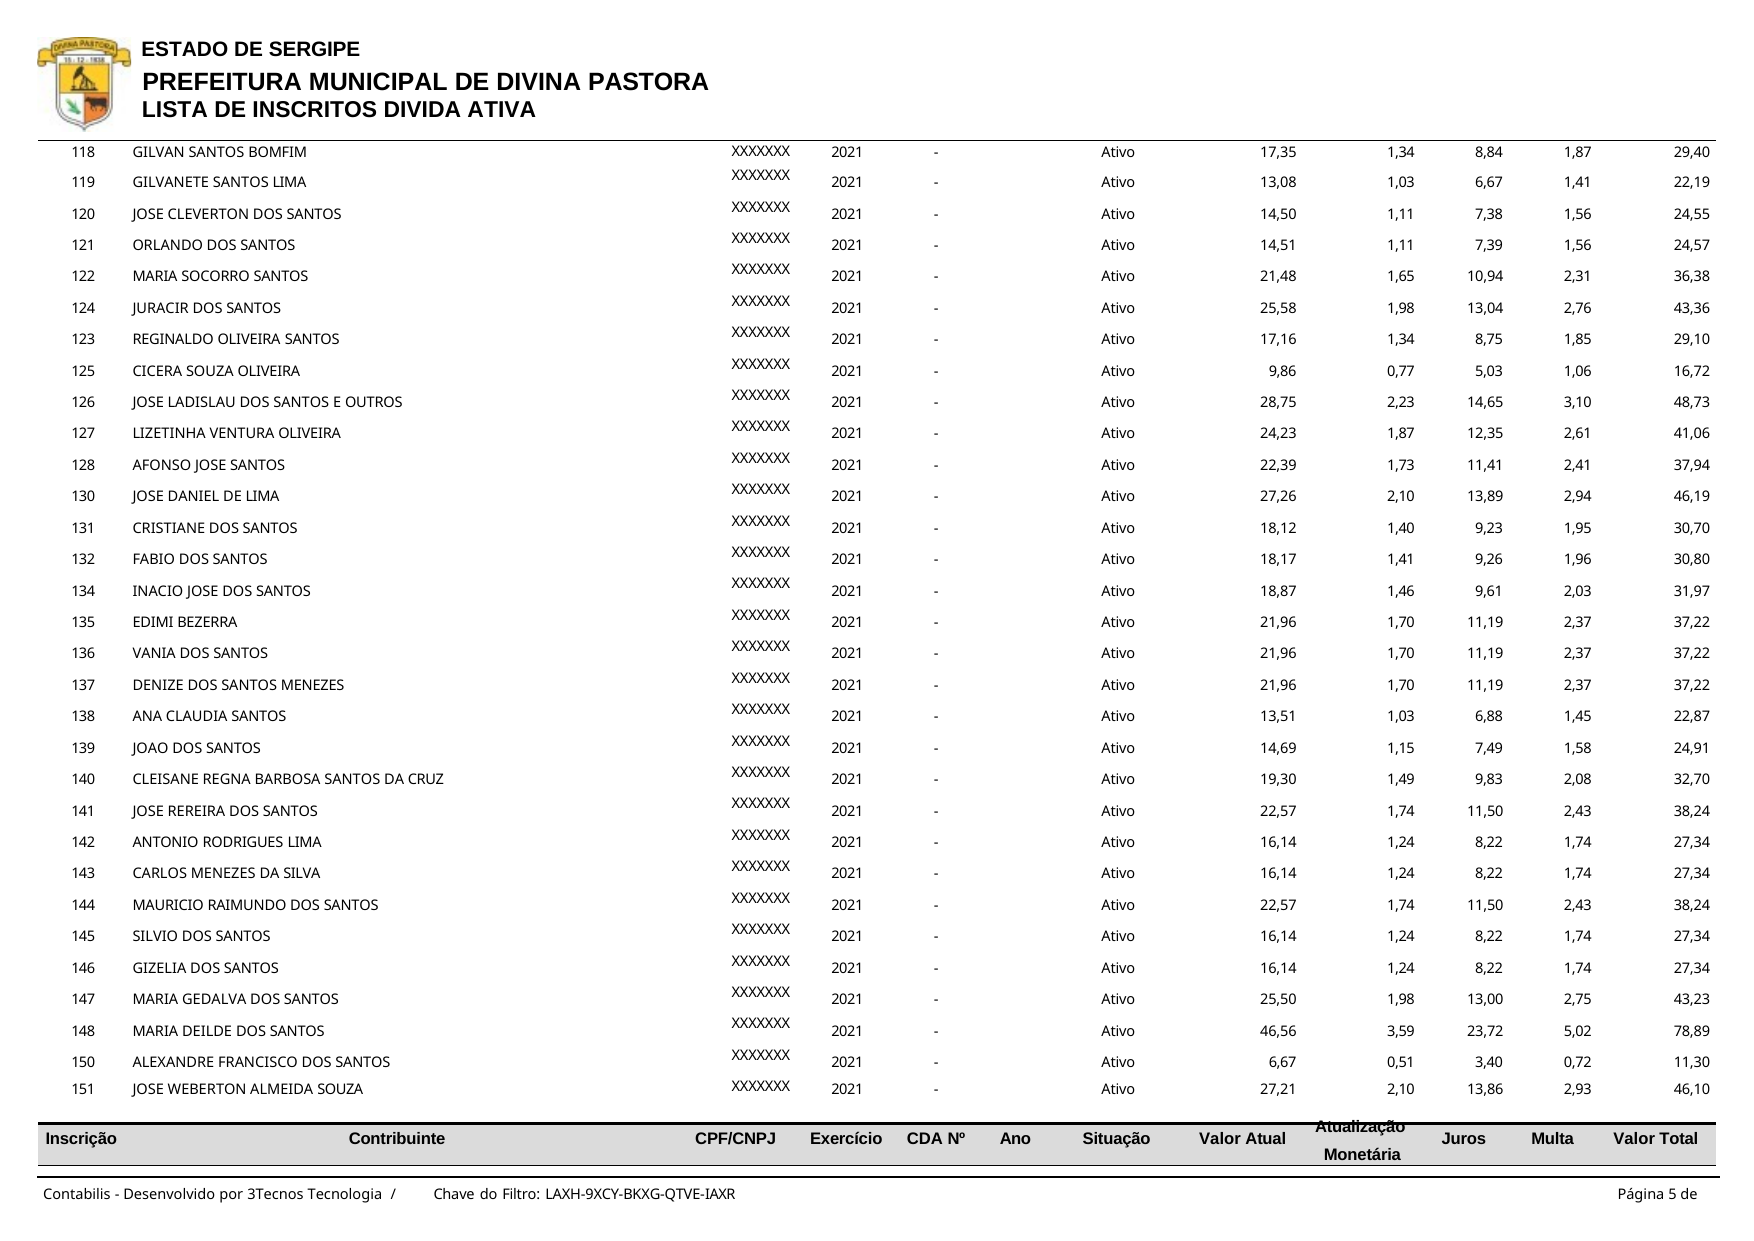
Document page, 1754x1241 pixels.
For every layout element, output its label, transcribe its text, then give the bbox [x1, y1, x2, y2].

table_cell 11,19 [1441, 605, 1534, 636]
table_cell 24,55 [1633, 196, 1716, 228]
table_cell 27,26 [1197, 479, 1342, 511]
table_cell 2021 [790, 322, 898, 353]
table_cell 46,56 [1197, 1013, 1342, 1045]
table_cell 2,31 [1534, 259, 1633, 291]
table_cell 18,17 [1197, 542, 1342, 573]
table_cell 2021 [790, 416, 898, 448]
table_cell 24,23 [1197, 416, 1342, 448]
table_cell 1,24 [1342, 950, 1441, 982]
table_cell 1,24 [1342, 825, 1441, 856]
table_cell 2,08 [1534, 762, 1633, 793]
table_cell - Ativo [899, 636, 1197, 668]
table_cell 122 MARIA SOCORRO SANTOS [38, 259, 596, 291]
table_cell 144 MAURICIO RAIMUNDO DOS SANTOS [38, 888, 596, 919]
table_cell 3,40 [1441, 1045, 1534, 1076]
table_cell 8,22 [1441, 856, 1534, 888]
table_cell 1,73 [1342, 448, 1441, 479]
table_cell 2021 [790, 385, 898, 416]
table_cell 21,96 [1197, 636, 1342, 668]
table_cell 2,23 [1342, 385, 1441, 416]
table_cell 124 JURACIR DOS SANTOS [38, 291, 596, 322]
table_cell - Ativo [899, 699, 1197, 731]
table_cell 25,58 [1197, 291, 1342, 322]
table_cell 2021 [790, 856, 898, 888]
table_cell 11,41 [1441, 448, 1534, 479]
table_cell 1,87 [1342, 416, 1441, 448]
table_cell 1,45 [1534, 699, 1633, 731]
table_cell 1,49 [1342, 762, 1441, 793]
table_cell XXXXXXX [596, 479, 790, 511]
table_cell - Ativo [899, 259, 1197, 291]
table_cell 1,98 [1342, 291, 1441, 322]
table_cell 2021 [790, 982, 898, 1013]
table_cell 38,24 [1633, 793, 1716, 825]
table_cell XXXXXXX [596, 825, 790, 856]
table_cell - Ativo [899, 511, 1197, 542]
table_cell 18,87 [1197, 573, 1342, 605]
table_cell 121 ORLANDO DOS SANTOS [38, 228, 596, 259]
table_cell 1,11 [1342, 196, 1441, 228]
table_cell - Ativo [899, 165, 1197, 196]
table_cell 1,70 [1342, 636, 1441, 668]
table_cell XXXXXXX [596, 888, 790, 919]
table_cell XXXXXXX [596, 982, 790, 1013]
table_cell 19,30 [1197, 762, 1342, 793]
table_cell 31,97 [1633, 573, 1716, 605]
table_cell XXXXXXX [596, 228, 790, 259]
table_cell 2021 [790, 888, 898, 919]
table_cell 1,41 [1534, 165, 1633, 196]
table_cell XXXXXXX [596, 1076, 790, 1100]
table_cell 16,14 [1197, 825, 1342, 856]
table_cell - Ativo [899, 1076, 1197, 1100]
table_cell 11,19 [1441, 668, 1534, 699]
table_cell 14,50 [1197, 196, 1342, 228]
table_cell 21,48 [1197, 259, 1342, 291]
table_cell 38,24 [1633, 888, 1716, 919]
table_cell 6,67 [1441, 165, 1534, 196]
table_cell 2,94 [1534, 479, 1633, 511]
table_cell 1,70 [1342, 668, 1441, 699]
table_cell 5,02 [1534, 1013, 1633, 1045]
table_cell 139 JOAO DOS SANTOS [38, 731, 596, 762]
table_cell 21,96 [1197, 605, 1342, 636]
table_cell 27,34 [1633, 825, 1716, 856]
table_cell 148 MARIA DEILDE DOS SANTOS [38, 1013, 596, 1045]
table_cell XXXXXXX [596, 950, 790, 982]
table_cell 3,59 [1342, 1013, 1441, 1045]
table_cell 150 ALEXANDRE FRANCISCO DOS SANTOS [38, 1045, 596, 1076]
table_cell XXXXXXX [596, 354, 790, 385]
table_cell 2021 [790, 668, 898, 699]
table_cell - Ativo [899, 196, 1197, 228]
table_cell 2,43 [1534, 888, 1633, 919]
table_cell 8,22 [1441, 919, 1534, 950]
table_cell 29,10 [1633, 322, 1716, 353]
table_cell 125 CICERA SOUZA OLIVEIRA [38, 354, 596, 385]
table_cell 2,03 [1534, 573, 1633, 605]
table_cell 22,57 [1197, 793, 1342, 825]
table_cell 13,00 [1441, 982, 1534, 1013]
table_cell 143 CARLOS MENEZES DA SILVA [38, 856, 596, 888]
table_cell 16,14 [1197, 919, 1342, 950]
table_cell 2,61 [1534, 416, 1633, 448]
table_cell XXXXXXX [596, 762, 790, 793]
table_cell XXXXXXX [596, 1045, 790, 1076]
table_cell 2,43 [1534, 793, 1633, 825]
table_cell 32,70 [1633, 762, 1716, 793]
table_cell 2021 [790, 291, 898, 322]
table_cell XXXXXXX [596, 605, 790, 636]
table_cell 1,34 [1342, 322, 1441, 353]
table_cell 22,87 [1633, 699, 1716, 731]
table_cell 13,08 [1197, 165, 1342, 196]
table_cell - Ativo [899, 668, 1197, 699]
table_cell 14,69 [1197, 731, 1342, 762]
table_cell 145 SILVIO DOS SANTOS [38, 919, 596, 950]
table_cell 22,19 [1633, 165, 1716, 196]
table_cell 8,22 [1441, 825, 1534, 856]
table_cell 135 EDIMI BEZERRA [38, 605, 596, 636]
table_cell 2021 [790, 950, 898, 982]
table_cell 0,72 [1534, 1045, 1633, 1076]
picture [37, 37, 132, 132]
table_cell - Ativo [899, 919, 1197, 950]
table_cell 30,70 [1633, 511, 1716, 542]
table_cell 24,91 [1633, 731, 1716, 762]
table_cell 11,30 [1633, 1045, 1716, 1076]
table_cell 134 INACIO JOSE DOS SANTOS [38, 573, 596, 605]
table_cell 1,46 [1342, 573, 1441, 605]
table_cell - Ativo [899, 982, 1197, 1013]
table_cell XXXXXXX [596, 322, 790, 353]
table_cell 1,11 [1342, 228, 1441, 259]
table_cell 1,74 [1534, 919, 1633, 950]
table_cell 37,22 [1633, 636, 1716, 668]
table_cell 136 VANIA DOS SANTOS [38, 636, 596, 668]
table_cell XXXXXXX [596, 416, 790, 448]
table_cell 9,83 [1441, 762, 1534, 793]
table_cell - Ativo [899, 322, 1197, 353]
table_cell 2021 [790, 511, 898, 542]
table_cell 37,22 [1633, 668, 1716, 699]
table_cell 22,57 [1197, 888, 1342, 919]
table_cell 9,26 [1441, 542, 1534, 573]
table_cell 2021 [790, 228, 898, 259]
table_cell 23,72 [1441, 1013, 1534, 1045]
table_cell 37,22 [1633, 605, 1716, 636]
table_cell 3,10 [1534, 385, 1633, 416]
table_cell - Ativo [899, 542, 1197, 573]
table_cell 9,23 [1441, 511, 1534, 542]
table_cell 1,58 [1534, 731, 1633, 762]
table_cell 1,74 [1534, 825, 1633, 856]
table_cell 16,14 [1197, 856, 1342, 888]
table_cell XXXXXXX [596, 793, 790, 825]
table_cell 5,03 [1441, 354, 1534, 385]
table_cell 1,65 [1342, 259, 1441, 291]
table_cell 24,57 [1633, 228, 1716, 259]
table_cell 2021 [790, 793, 898, 825]
table_cell 2,37 [1534, 636, 1633, 668]
table_cell 130 JOSE DANIEL DE LIMA [38, 479, 596, 511]
table_cell 1,74 [1342, 888, 1441, 919]
table_cell 2021 [790, 141, 898, 165]
table_cell - Ativo [899, 573, 1197, 605]
table_cell 1,56 [1534, 228, 1633, 259]
table_cell 13,89 [1441, 479, 1534, 511]
table_cell - Ativo [899, 856, 1197, 888]
table_cell 29,40 [1633, 141, 1716, 165]
table_cell 1,34 [1342, 141, 1441, 165]
table_cell 27,34 [1633, 950, 1716, 982]
table_cell 13,86 [1441, 1076, 1534, 1100]
table_cell 11,50 [1441, 888, 1534, 919]
table_cell 1,15 [1342, 731, 1441, 762]
table_cell XXXXXXX [596, 291, 790, 322]
table_cell 9,86 [1197, 354, 1342, 385]
table_cell 2021 [790, 1045, 898, 1076]
table_cell 10,94 [1441, 259, 1534, 291]
table_cell 27,34 [1633, 919, 1716, 950]
table_cell 1,70 [1342, 605, 1441, 636]
table_cell 2,10 [1342, 1076, 1441, 1100]
table_cell XXXXXXX [596, 165, 790, 196]
table_cell XXXXXXX [596, 385, 790, 416]
table_cell 13,51 [1197, 699, 1342, 731]
table_cell 2021 [790, 542, 898, 573]
table_cell - Ativo [899, 731, 1197, 762]
table_cell XXXXXXX [596, 196, 790, 228]
table_cell XXXXXXX [596, 141, 790, 165]
table_cell 126 JOSE LADISLAU DOS SANTOS E OUTROS [38, 385, 596, 416]
table_cell 46,19 [1633, 479, 1716, 511]
table_cell 43,36 [1633, 291, 1716, 322]
table_cell - Ativo [899, 1045, 1197, 1076]
table_cell 123 REGINALDO OLIVEIRA SANTOS [38, 322, 596, 353]
table_cell - Ativo [899, 448, 1197, 479]
table_cell 13,04 [1441, 291, 1534, 322]
table_cell - Ativo [899, 141, 1197, 165]
table_cell 146 GIZELIA DOS SANTOS [38, 950, 596, 982]
table_cell 22,39 [1197, 448, 1342, 479]
table_cell 2021 [790, 731, 898, 762]
table_cell - Ativo [899, 762, 1197, 793]
table_cell 2021 [790, 825, 898, 856]
table_cell 2021 [790, 479, 898, 511]
table_cell - Ativo [899, 354, 1197, 385]
table_cell XXXXXXX [596, 856, 790, 888]
table_cell 2021 [790, 919, 898, 950]
table_cell 7,49 [1441, 731, 1534, 762]
table_cell 2021 [790, 165, 898, 196]
table_cell 48,73 [1633, 385, 1716, 416]
table_cell 0,77 [1342, 354, 1441, 385]
table_cell 2021 [790, 354, 898, 385]
table_cell 36,38 [1633, 259, 1716, 291]
table_cell 78,89 [1633, 1013, 1716, 1045]
table_cell - Ativo [899, 479, 1197, 511]
table_cell 2021 [790, 605, 898, 636]
table_cell 119 GILVANETE SANTOS LIMA [38, 165, 596, 196]
table_cell 7,38 [1441, 196, 1534, 228]
table_cell 27,21 [1197, 1076, 1342, 1100]
table_cell 2,37 [1534, 605, 1633, 636]
table_cell XXXXXXX [596, 731, 790, 762]
table_cell 28,75 [1197, 385, 1342, 416]
table_cell - Ativo [899, 291, 1197, 322]
table_cell 43,23 [1633, 982, 1716, 1013]
table_cell 137 DENIZE DOS SANTOS MENEZES [38, 668, 596, 699]
table_cell 132 FABIO DOS SANTOS [38, 542, 596, 573]
table_cell 1,03 [1342, 165, 1441, 196]
table_cell 14,65 [1441, 385, 1534, 416]
table_cell 127 LIZETINHA VENTURA OLIVEIRA [38, 416, 596, 448]
table_cell 141 JOSE REREIRA DOS SANTOS [38, 793, 596, 825]
table_cell - Ativo [899, 793, 1197, 825]
table_cell 118 GILVAN SANTOS BOMFIM [38, 141, 596, 165]
table_cell 17,16 [1197, 322, 1342, 353]
table_cell 2021 [790, 699, 898, 731]
table_cell 2,37 [1534, 668, 1633, 699]
table_cell 9,61 [1441, 573, 1534, 605]
table_cell 30,80 [1633, 542, 1716, 573]
table_cell - Ativo [899, 416, 1197, 448]
table_cell XXXXXXX [596, 1013, 790, 1045]
table_cell 2021 [790, 196, 898, 228]
table_cell 2,75 [1534, 982, 1633, 1013]
table_cell 18,12 [1197, 511, 1342, 542]
table_cell 14,51 [1197, 228, 1342, 259]
table_cell - Ativo [899, 385, 1197, 416]
table_cell 1,74 [1534, 856, 1633, 888]
table_cell 1,95 [1534, 511, 1633, 542]
table_cell 1,40 [1342, 511, 1441, 542]
table_cell 140 CLEISANE REGNA BARBOSA SANTOS DA CRUZ [38, 762, 596, 793]
table_cell 25,50 [1197, 982, 1342, 1013]
table_cell 2021 [790, 636, 898, 668]
table_cell - Ativo [899, 228, 1197, 259]
table_cell 1,74 [1534, 950, 1633, 982]
table_cell 1,41 [1342, 542, 1441, 573]
table_cell 21,96 [1197, 668, 1342, 699]
table_cell XXXXXXX [596, 259, 790, 291]
table_cell - Ativo [899, 888, 1197, 919]
table_cell 1,85 [1534, 322, 1633, 353]
table_cell 131 CRISTIANE DOS SANTOS [38, 511, 596, 542]
table_cell 2021 [790, 1076, 898, 1100]
table_cell 8,22 [1441, 950, 1534, 982]
table_cell - Ativo [899, 950, 1197, 982]
table_cell 138 ANA CLAUDIA SANTOS [38, 699, 596, 731]
table_cell 2021 [790, 1013, 898, 1045]
table_cell 1,03 [1342, 699, 1441, 731]
table_cell 1,56 [1534, 196, 1633, 228]
table_cell 1,06 [1534, 354, 1633, 385]
table_cell XXXXXXX [596, 573, 790, 605]
table_cell 37,94 [1633, 448, 1716, 479]
table_cell 120 JOSE CLEVERTON DOS SANTOS [38, 196, 596, 228]
table_cell XXXXXXX [596, 668, 790, 699]
table_cell 8,75 [1441, 322, 1534, 353]
table_cell 2021 [790, 448, 898, 479]
table_cell XXXXXXX [596, 511, 790, 542]
table_cell XXXXXXX [596, 699, 790, 731]
table_cell 1,74 [1342, 793, 1441, 825]
table_cell 2,76 [1534, 291, 1633, 322]
table_header Inscrição Contribuinte CPF/CNPJ Exercício CDA Nº Ano Situação Valor Atual Atualização Juros Multa Valor Total Monetária [38, 1125, 1716, 1165]
table_cell 1,87 [1534, 141, 1633, 165]
table_cell XXXXXXX [596, 448, 790, 479]
table_cell 46,10 [1633, 1076, 1716, 1100]
table_cell 2,10 [1342, 479, 1441, 511]
table_cell 142 ANTONIO RODRIGUES LIMA [38, 825, 596, 856]
table_cell 17,35 [1197, 141, 1342, 165]
table_cell 27,34 [1633, 856, 1716, 888]
table_cell 6,67 [1197, 1045, 1342, 1076]
table_cell 147 MARIA GEDALVA DOS SANTOS [38, 982, 596, 1013]
table_cell 11,50 [1441, 793, 1534, 825]
table_cell 1,24 [1342, 856, 1441, 888]
table_cell 128 AFONSO JOSE SANTOS [38, 448, 596, 479]
table_cell - Ativo [899, 825, 1197, 856]
table_cell 2021 [790, 573, 898, 605]
table_cell 2,93 [1534, 1076, 1633, 1100]
table_cell 8,84 [1441, 141, 1534, 165]
table_cell 2021 [790, 762, 898, 793]
table_cell XXXXXXX [596, 919, 790, 950]
table_cell - Ativo [899, 605, 1197, 636]
table_cell 16,72 [1633, 354, 1716, 385]
table_cell XXXXXXX [596, 636, 790, 668]
table_cell 12,35 [1441, 416, 1534, 448]
table_cell - Ativo [899, 1013, 1197, 1045]
table_cell 6,88 [1441, 699, 1534, 731]
table_cell XXXXXXX [596, 542, 790, 573]
table_cell 2021 [790, 259, 898, 291]
table_cell 151 JOSE WEBERTON ALMEIDA SOUZA [38, 1076, 596, 1100]
table_cell 0,51 [1342, 1045, 1441, 1076]
table_cell 11,19 [1441, 636, 1534, 668]
table_cell 1,96 [1534, 542, 1633, 573]
table_cell 41,06 [1633, 416, 1716, 448]
table_cell 16,14 [1197, 950, 1342, 982]
table_cell 7,39 [1441, 228, 1534, 259]
table_cell 2,41 [1534, 448, 1633, 479]
table_cell 1,24 [1342, 919, 1441, 950]
table_cell 1,98 [1342, 982, 1441, 1013]
